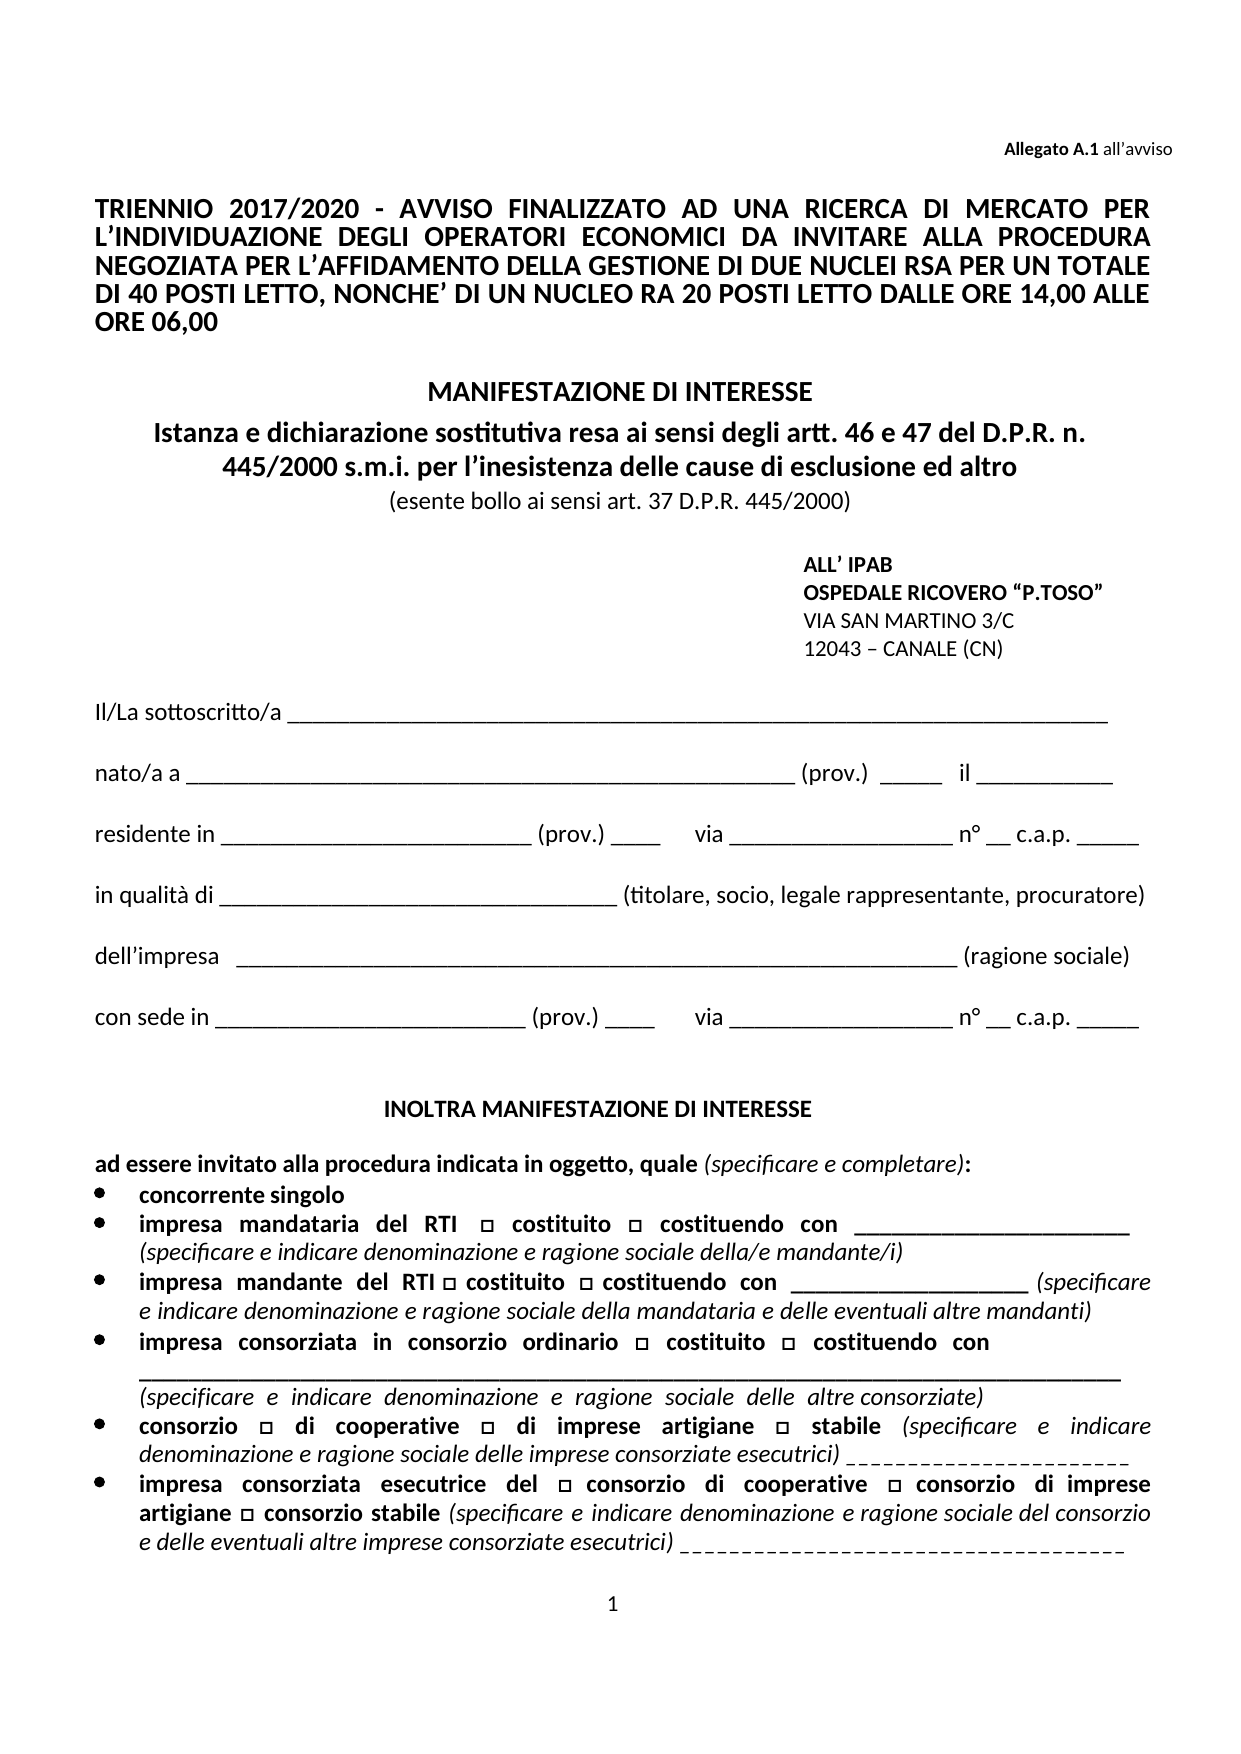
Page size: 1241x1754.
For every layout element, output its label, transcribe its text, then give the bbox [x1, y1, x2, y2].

text Istanza e dichiarazione sostitutiva resa ai sensi degli artt. 46 e 47 del D.P.R. n. 445/2000 s.m.i. per l’inesistenza delle cause di esclusione ed altro [94, 415, 1146, 483]
list impresa mandataria del RTI □ costituito □ costituendo con ______________________ [94, 1209, 1152, 1239]
text in qualità di ________________________________ (titolare, socio, legale rappresentante, procuratore) [94, 879, 1152, 910]
text residente in _________________________ (prov.) ____ via __________________ n° __ c.a.p. _____ [94, 818, 1152, 849]
text Il/La sottoscritto/a __________________________________________________________________ [94, 696, 1152, 727]
text MANIFESTAZIONE DI INTERESSE [94, 373, 1146, 408]
text nato/a a _________________________________________________ (prov.) _____ il ___________ [94, 757, 1152, 788]
list impresa consorziata in consorzio ordinario □ costituito □ costituendo con [94, 1326, 1152, 1356]
text ad essere invitato alla procedura indicata in oggetto, quale (specificare e completare): [94, 1148, 1152, 1179]
text (esente bollo ai sensi art. 37 D.P.R. 445/2000) [94, 483, 1146, 516]
list impresa consorziata esecutrice del □ consorzio di cooperative □ consorzio di imprese artigiane □ consorzio stabile (specificare e indicare denominazione e ragione sociale del consorzio e delle eventuali altre imprese consorziate esecutrici) ____________________________________ [94, 1469, 1152, 1556]
list consorzio □ di cooperative □ di imprese artigiane □ stabile (specificare e indicare denominazione e ragione sociale delle imprese consorziate esecutrici) _______________________ [94, 1411, 1152, 1469]
list impresa mandante del RTI □ costituito □ costituendo con ___________________ (specificare e indicare denominazione e ragione sociale della mandataria e delle eventuali altre mandanti) [94, 1267, 1152, 1325]
text con sede in _________________________ (prov.) ____ via __________________ n° __ c.a.p. _____ [94, 1001, 1152, 1032]
text _______________________________________________________________________________ (specificare e indicare denominazione e ragione sociale delle altre consorziate) [139, 1356, 1152, 1411]
text OSPEDALE RICOVERO “P.TOSO” [803, 578, 1152, 606]
text ALL’ IPAB [759, 550, 1152, 578]
list concorrente singolo [94, 1179, 1152, 1209]
text (specificare e indicare denominazione e ragione sociale della/e mandante/i) [139, 1239, 1152, 1266]
text 12043 – CANALE (CN) [803, 634, 1152, 662]
subtitle INOLTRA MANIFESTAZIONE DI INTERESSE [124, 1093, 1071, 1123]
text dell’impresa __________________________________________________________ (ragione sociale) [94, 940, 1152, 971]
text VIA SAN MARTINO 3/C [803, 606, 1152, 634]
text TRIENNIO 2017/2020 - AVVISO FINALIZZATO AD UNA RICERCA DI MERCATO PER L’INDIVIDUAZIONE DEGLI OPERATORI ECONOMICI DA INVITARE ALLA PROCEDURA NEGOZIATA PER L’AFFIDAMENTO DELLA GESTIONE DI DUE NUCLEI RSA PER UN TOTALE DI 40 POSTI LETTO, NONCHE’ DI UN NUCLEO RA 20 POSTI LETTO DALLE ORE 14,00 ALLE ORE 06,00 [94, 196, 1152, 337]
